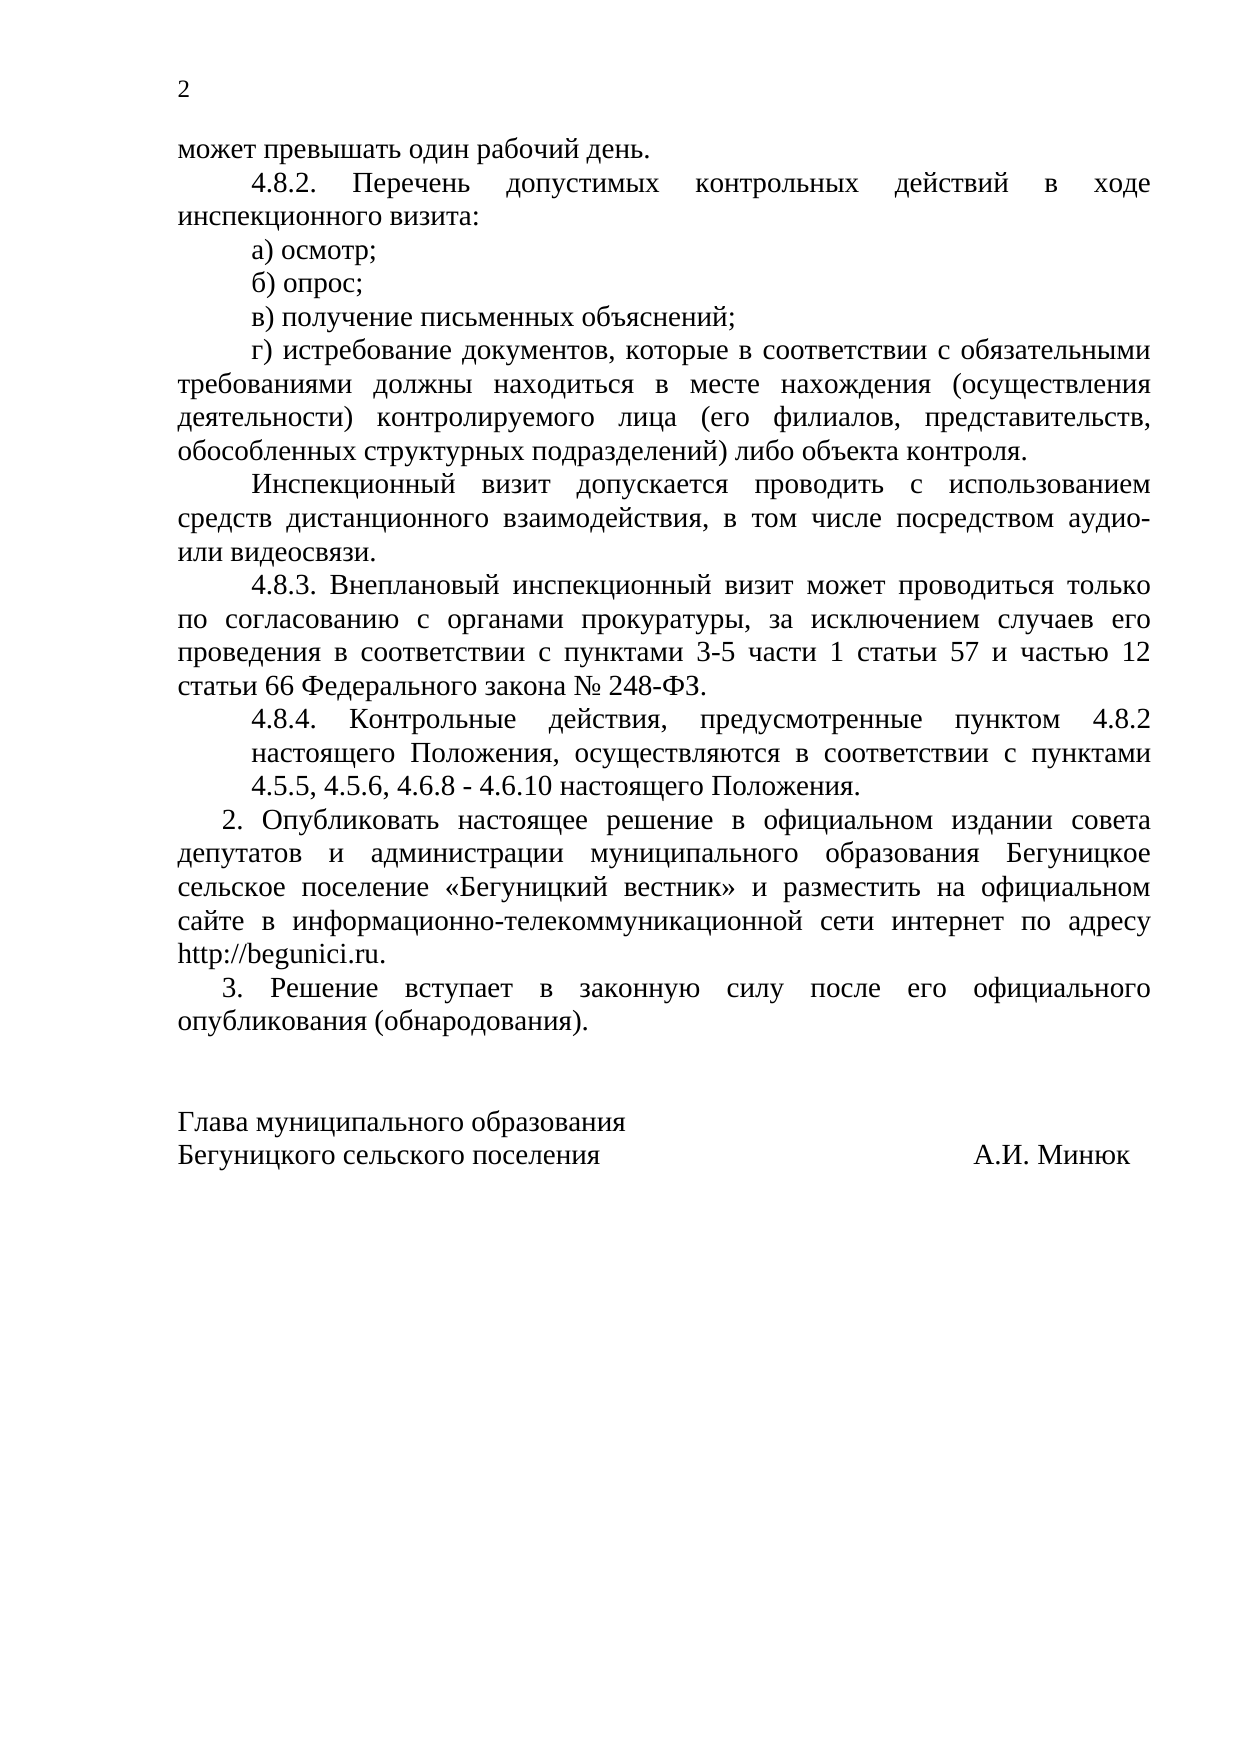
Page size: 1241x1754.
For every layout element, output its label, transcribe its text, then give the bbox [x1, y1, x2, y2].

text Глава муниципального образования [177, 1104, 1152, 1137]
text 4.8.3. Внеплановый инспекционный визит может проводиться только по согласованию с органами прокуратуры, за исключением случаев его проведения в соответствии с пунктами 3-5 части 1 статьи 57 и частью 12 статьи 66 Федерального закона № 248-ФЗ. [177, 567, 1152, 701]
text в) получение письменных объяснений; [177, 299, 1152, 332]
text Инспекционный визит допускается проводить с использованием средств дистанционного взаимодействия, в том числе посредством аудио- или видеосвязи. [177, 467, 1152, 567]
text 4.8.4. Контрольные действия, предусмотренные пунктом 4.8.2 настоящего Положения, осуществляются в соответствии с пунктами 4.5.5, 4.5.6, 4.6.8 - 4.6.10 настоящего Положения. [251, 701, 1152, 802]
text б) опрос; [177, 265, 1152, 299]
text Бегуницкого сельского поселения А.И. Минюк [177, 1137, 1152, 1171]
text 3. Решение вступает в законную силу после его официального опубликования (обнародования). [177, 970, 1152, 1037]
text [177, 131, 1152, 165]
text а) осмотр; [177, 232, 1152, 265]
text 4.8.2. Перечень допустимых контрольных действий в ходе инспекционного визита: [177, 165, 1152, 232]
list 2. Опубликовать настоящее решение в официальном издании совета депутатов и администрации муниципального образования Бегуницкое сельское поселение «Бегуницкий вестник» и разместить на официальном сайте в информационно-телекоммуникационной сети интернет по адресу http://begunici.ru. [177, 802, 1152, 970]
text г) истребование документов, которые в соответствии с обязательными требованиями должны находиться в месте нахождения (осуществления деятельности) контролируемого лица (его филиалов, представительств, обособленных структурных подразделений) либо объекта контроля. [177, 332, 1152, 467]
